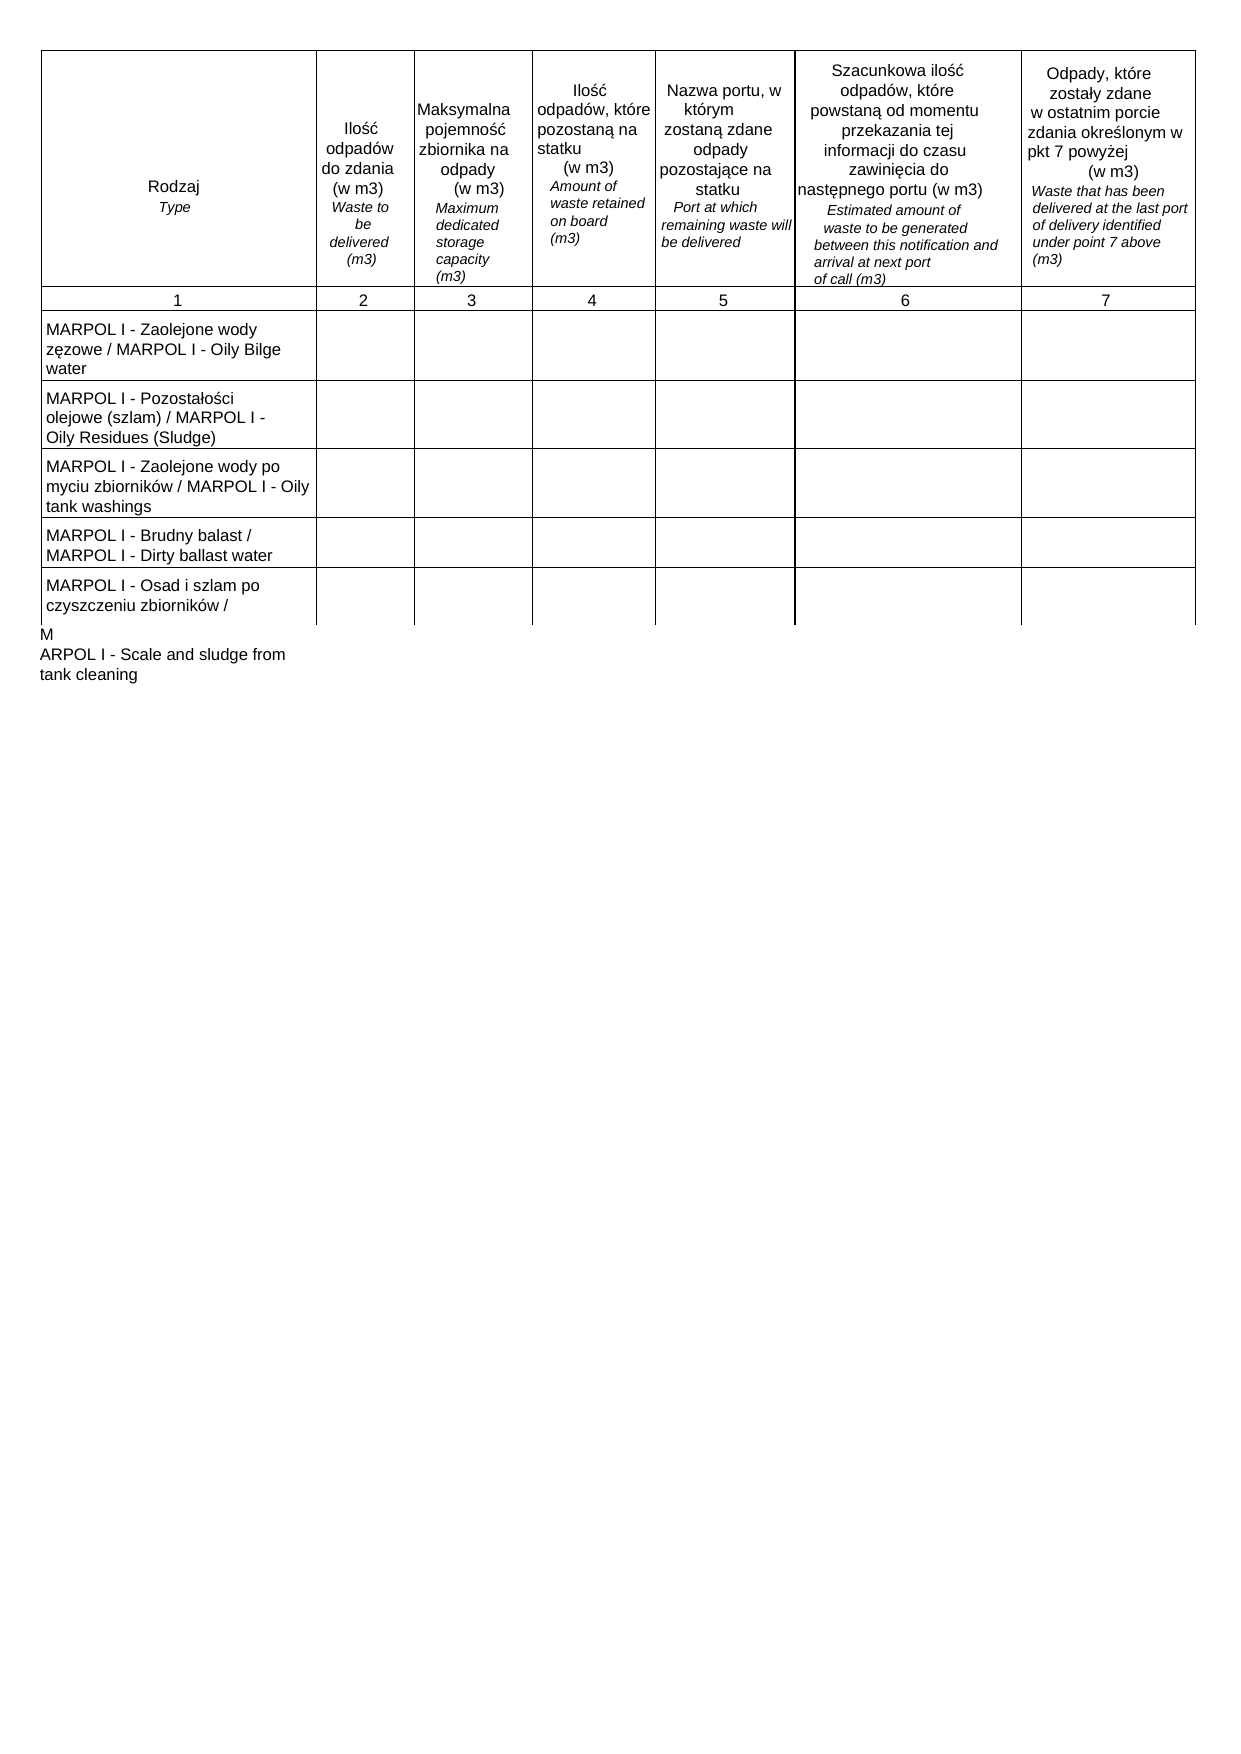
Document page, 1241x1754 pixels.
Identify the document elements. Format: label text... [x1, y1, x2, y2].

table_cell [1022, 381, 1195, 448]
table_header Maksymalna pojemność zbiornika na odpady (w m3) Maximum dedicated storage capacity (m3) [415, 51, 532, 286]
table_header Odpady, które zostały zdane w ostatnim porcie zdania określonym w pkt 7 powyżej (w m3) Waste that has been delivered at the last port of delivery identified under point 7 above (m3) [1022, 51, 1195, 286]
table_cell [656, 311, 794, 379]
table_cell MARPOL I - Brudny balast / MARPOL I - Dirty ballast water [42, 518, 316, 567]
table_cell [317, 381, 414, 448]
table_cell [796, 381, 1021, 448]
table_cell [656, 381, 794, 448]
table_cell 6 [796, 287, 1021, 310]
table_cell MARPOL I - Zaolejone wody zęzowe / MARPOL I - Oily Bilge water [42, 311, 316, 379]
table_header Nazwa portu, w którym zostaną zdane odpady pozostające na statku Port at which remaining waste will be delivered [656, 51, 794, 286]
table_header Szacunkowa ilość odpadów, które powstaną od momentu przekazania tej informacji do czasu zawinięcia do następnego portu (w m3) Estimated amount of waste to be generated between this notification and arrival at next port of call (m3) [796, 51, 1021, 286]
table_cell 4 [533, 287, 655, 310]
table_cell MARPOL I - Osad i szlam po czyszczeniu zbiorników / [42, 568, 316, 625]
table_cell [533, 311, 655, 379]
table_cell [796, 311, 1021, 379]
table_cell 7 [1022, 287, 1195, 310]
table_cell [656, 568, 794, 625]
table_cell [1022, 568, 1195, 625]
table_cell [1022, 518, 1195, 567]
table_cell [533, 518, 655, 567]
table_cell MARPOL I - Pozostałości olejowe (szlam) / MARPOL I - Oily Residues (Sludge) [42, 381, 316, 448]
table_cell [317, 449, 414, 517]
table_cell 2 [317, 287, 414, 310]
table_cell [533, 381, 655, 448]
table_cell [415, 311, 532, 379]
table_cell [796, 449, 1021, 517]
table_cell 5 [656, 287, 794, 310]
table_cell [533, 568, 655, 625]
table_cell 1 [42, 287, 316, 310]
table_cell [317, 568, 414, 625]
table_header Rodzaj Type [42, 51, 316, 286]
table_cell [317, 311, 414, 379]
table_cell [796, 568, 1021, 625]
table_cell MARPOL I - Zaolejone wody po myciu zbiorników / MARPOL I - Oily tank washings [42, 449, 316, 517]
table_header Ilość odpadów do zdania (w m3) Waste to be delivered (m3) [317, 51, 414, 286]
table_cell [415, 518, 532, 567]
table_cell [656, 518, 794, 567]
table_cell [656, 449, 794, 517]
table_cell [317, 518, 414, 567]
table_cell [415, 381, 532, 448]
table_cell [1022, 311, 1195, 379]
table_cell 3 [415, 287, 532, 310]
text MARPOL I - Scale and sludge from tank cleaning [39, 50, 293, 684]
table_cell [796, 518, 1021, 567]
table_cell [533, 449, 655, 517]
table_header Ilość odpadów, które pozostaną na statku (w m3) Amount of waste retained on board (m3) [533, 51, 655, 286]
table_cell [415, 449, 532, 517]
table_cell [415, 568, 532, 625]
table_cell [1022, 449, 1195, 517]
